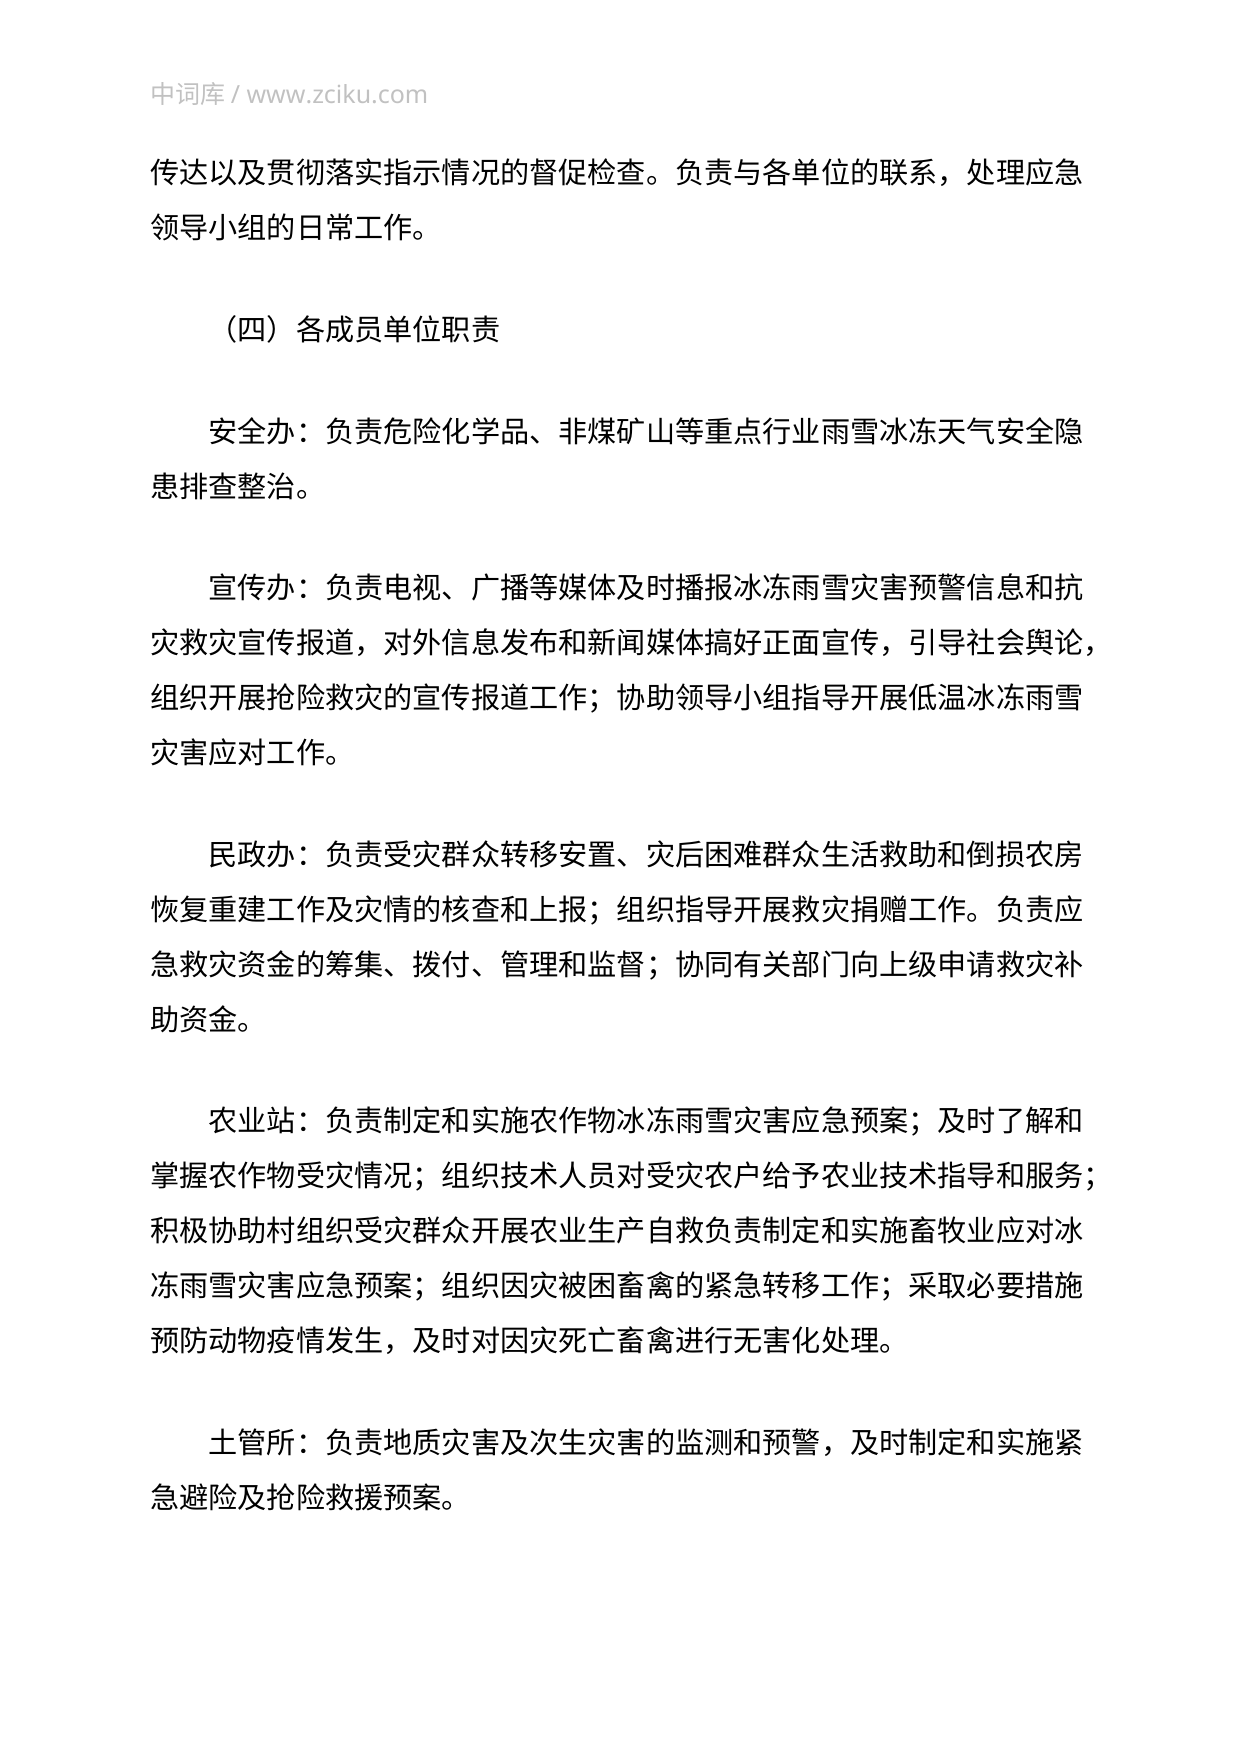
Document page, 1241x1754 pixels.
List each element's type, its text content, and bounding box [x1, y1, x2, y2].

text （四）各成员单位职责 [150, 307, 1090, 349]
text 土管所：负责地质灾害及次生灾害的监测和预警，及时制定和实施紧急避险及抢险救援预案。 [150, 1419, 1090, 1517]
text 宣传办：负责电视、广播等媒体及时播报冰冻雨雪灾害预警信息和抗灾救灾宣传报道，对外信息发布和新闻媒体搞好正面宣传，引导社会舆论，组织开展抢险救灾的宣传报道工作；协助领导小组指导开展低温冰冻雨雪灾害应对工作。 [150, 565, 1090, 772]
text 农业站：负责制定和实施农作物冰冻雨雪灾害应急预案；及时了解和掌握农作物受灾情况；组织技术人员对受灾农户给予农业技术指导和服务；积极协助村组织受灾群众开展农业生产自救负责制定和实施畜牧业应对冰冻雨雪灾害应急预案；组织因灾被困畜禽的紧急转移工作；采取必要措施预防动物疫情发生，及时对因灾死亡畜禽进行无害化处理。 [150, 1098, 1090, 1360]
text 安全办：负责危险化学品、非煤矿山等重点行业雨雪冰冻天气安全隐患排查整治。 [150, 408, 1090, 506]
text 民政办：负责受灾群众转移安置、灾后困难群众生活救助和倒损农房恢复重建工作及灾情的核查和上报；组织指导开展救灾捐赠工作。负责应急救灾资金的筹集、拨付、管理和监督；协同有关部门向上级申请救灾补助资金。 [150, 832, 1090, 1038]
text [150, 150, 1090, 247]
